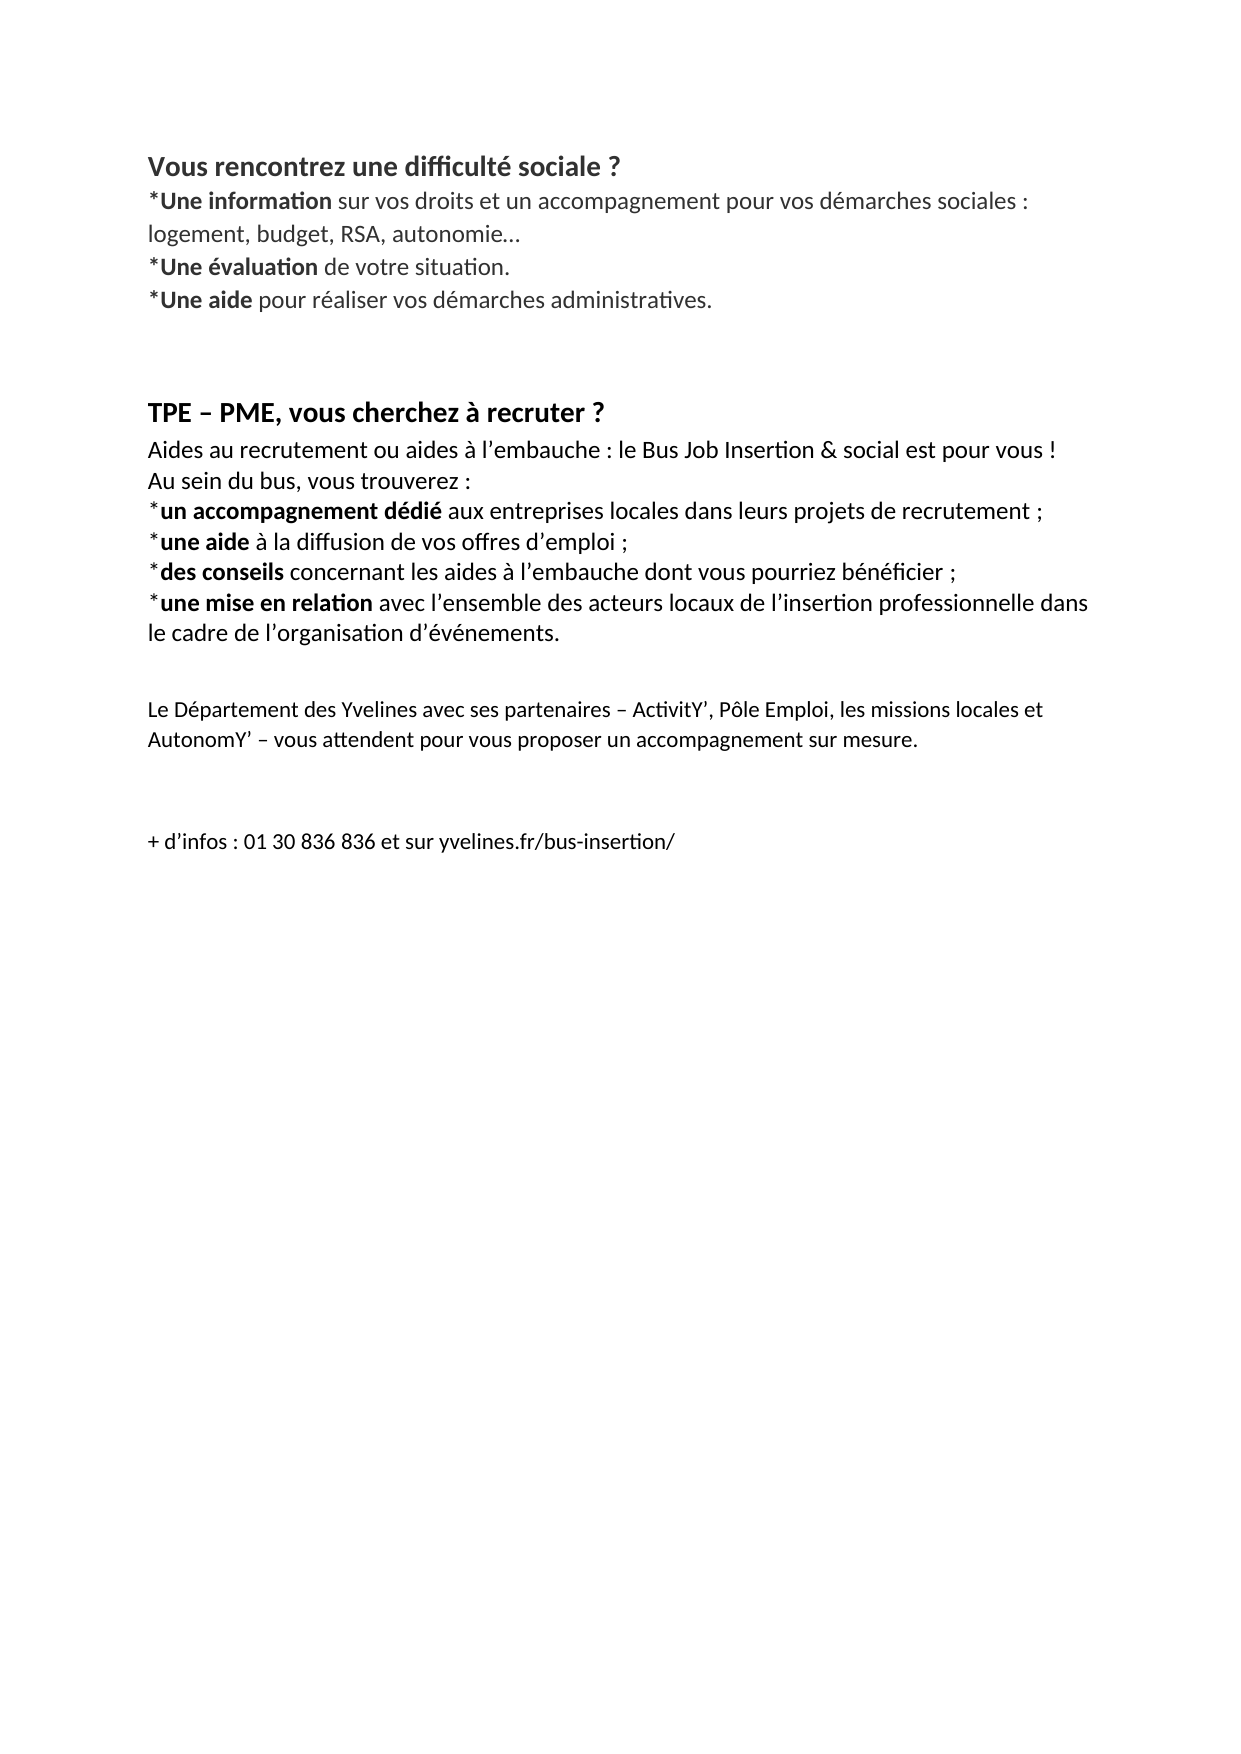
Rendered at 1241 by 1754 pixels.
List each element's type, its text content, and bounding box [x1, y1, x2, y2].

text *Une information sur vos droits et un accompagnement pour vos démarches sociales : logement, budget, RSA, autonomie… [148, 183, 1093, 249]
text Aides au recrutement ou aides à l’embauche : le Bus Job Insertion & social est pour vous ! Au sein du bus, vous trouverez : *un accompagnement dédié aux entreprises locales dans leurs projets de recrutement ; [148, 434, 1093, 526]
text *une aide à la diffusion de vos offres d’emploi ; [148, 526, 1093, 556]
text Vous rencontrez une difficulté sociale ? [148, 148, 1093, 183]
text *Une évaluation de votre situation. [148, 249, 1093, 282]
text TPE – PME, vous cherchez à recruter ? [148, 394, 1093, 430]
text *des conseils concernant les aides à l’embauche dont vous pourriez bénéficier ; [148, 556, 1093, 587]
text Le Département des Yvelines avec ses partenaires – ActivitY’, Pôle Emploi, les missions locales et AutonomY’ – vous attendent pour vous proposer un accompagnement sur mesure. [148, 695, 1093, 753]
text + d’infos : 01 30 836 836 et sur yvelines.fr/bus-insertion/ [148, 827, 1093, 855]
text *une mise en relation avec l’ensemble des acteurs locaux de l’insertion professionnelle dans le cadre de l’organisation d’événements. [148, 587, 1093, 648]
text *Une aide pour réaliser vos démarches administratives. [148, 282, 1093, 314]
